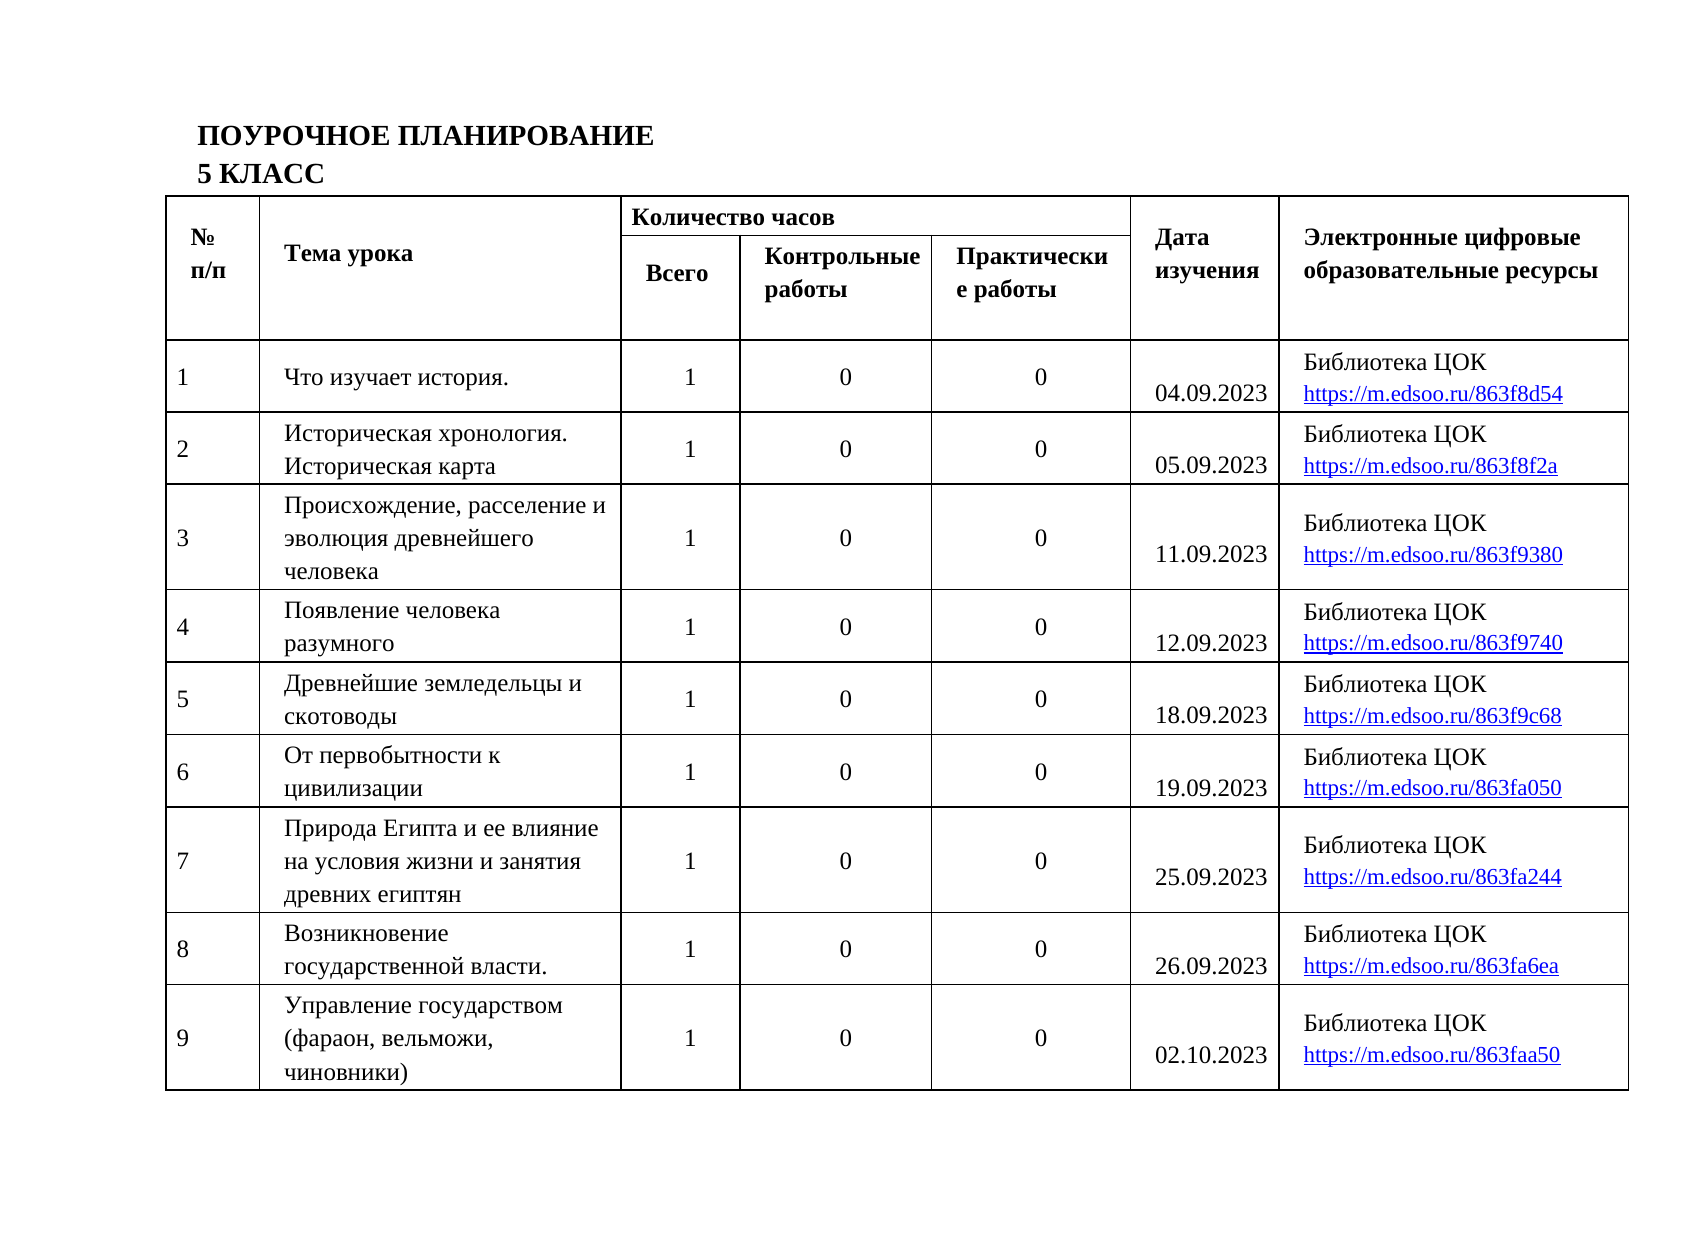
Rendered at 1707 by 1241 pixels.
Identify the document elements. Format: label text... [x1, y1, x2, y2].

table_cell Библиотека ЦОК https://m.edsoo.ru/863f8f2a [1280, 413, 1628, 483]
table_cell 0 [932, 985, 1130, 1089]
table_cell 0 [932, 341, 1130, 411]
table_cell Библиотека ЦОК https://m.edsoo.ru/863fa050 [1280, 735, 1628, 806]
table_cell 26.09.2023 [1131, 913, 1278, 984]
table_cell 04.09.2023 [1131, 341, 1278, 411]
table_header № п/п [167, 197, 259, 339]
table_cell Появление человека разумного [260, 590, 620, 661]
table_cell 1 [622, 808, 739, 911]
table_cell Библиотека ЦОК https://m.edsoo.ru/863fa6ea [1280, 913, 1628, 984]
table_cell Библиотека ЦОК https://m.edsoo.ru/863fa244 [1280, 808, 1628, 911]
table_cell 12.09.2023 [1131, 590, 1278, 661]
table_cell Что изучает история. [260, 341, 620, 411]
table_cell Возникновение государственной власти. [260, 913, 620, 984]
table_cell 1 [622, 663, 739, 733]
table_cell Библиотека ЦОК https://m.edsoo.ru/863faa50 [1280, 985, 1628, 1089]
table_cell 1 [622, 485, 739, 589]
table_cell 1 [167, 341, 259, 411]
table_cell 0 [741, 808, 931, 911]
table_cell 0 [932, 735, 1130, 806]
table_cell 0 [741, 663, 931, 733]
table_cell Библиотека ЦОК https://m.edsoo.ru/863f9c68 [1280, 663, 1628, 733]
table_cell 3 [167, 485, 259, 589]
table_cell 6 [167, 735, 259, 806]
table_cell 0 [932, 663, 1130, 733]
table_cell Управление государством (фараон, вельможи, чиновники) [260, 985, 620, 1089]
table_cell 8 [167, 913, 259, 984]
table_cell 0 [741, 485, 931, 589]
table_cell 11.09.2023 [1131, 485, 1278, 589]
table_cell Библиотека ЦОК https://m.edsoo.ru/863f8d54 [1280, 341, 1628, 411]
table_cell От первобытности к цивилизации [260, 735, 620, 806]
table_cell Библиотека ЦОК https://m.edsoo.ru/863f9740 [1280, 590, 1628, 661]
table_cell Всего [622, 236, 739, 339]
table_cell 7 [167, 808, 259, 911]
table_cell 18.09.2023 [1131, 663, 1278, 733]
table_cell Историческая хронология. Историческая карта [260, 413, 620, 483]
table_cell 1 [622, 735, 739, 806]
table_cell 0 [741, 590, 931, 661]
text ПОУРОЧНОЕ ПЛАНИРОВАНИЕ [190, 118, 1618, 152]
table_header Дата изучения [1131, 197, 1278, 339]
table_cell 05.09.2023 [1131, 413, 1278, 483]
table_cell 1 [622, 985, 739, 1089]
table_cell 0 [932, 590, 1130, 661]
table_cell 0 [741, 735, 931, 806]
table_cell Контрольные работы [741, 236, 931, 339]
table_cell Природа Египта и ее влияние на условия жизни и занятия древних египтян [260, 808, 620, 911]
table_cell 0 [932, 808, 1130, 911]
table_cell 2 [167, 413, 259, 483]
table_header Электронные цифровые образовательные ресурсы [1280, 197, 1628, 339]
table_cell 0 [932, 485, 1130, 589]
table_cell 1 [622, 413, 739, 483]
table_cell 0 [741, 413, 931, 483]
table_cell 0 [932, 413, 1130, 483]
table_cell 0 [741, 985, 931, 1089]
table_cell 1 [622, 341, 739, 411]
table_cell 02.10.2023 [1131, 985, 1278, 1089]
table_cell 0 [741, 341, 931, 411]
table_cell Библиотека ЦОК https://m.edsoo.ru/863f9380 [1280, 485, 1628, 589]
table_cell 9 [167, 985, 259, 1089]
table_header Тема урока [260, 197, 620, 339]
table_cell 0 [741, 913, 931, 984]
text 5 КЛАСС [190, 157, 1618, 190]
table_cell 1 [622, 913, 739, 984]
table_cell 25.09.2023 [1131, 808, 1278, 911]
table_cell 4 [167, 590, 259, 661]
table_cell 1 [622, 590, 739, 661]
table_cell Происхождение, расселение и эволюция древнейшего человека [260, 485, 620, 589]
table_header Количество часов [622, 197, 1130, 234]
table_cell Практические работы [932, 236, 1130, 339]
table_cell Древнейшие земледельцы и скотоводы [260, 663, 620, 733]
table_cell 19.09.2023 [1131, 735, 1278, 806]
table_cell 0 [932, 913, 1130, 984]
table_cell 5 [167, 663, 259, 733]
